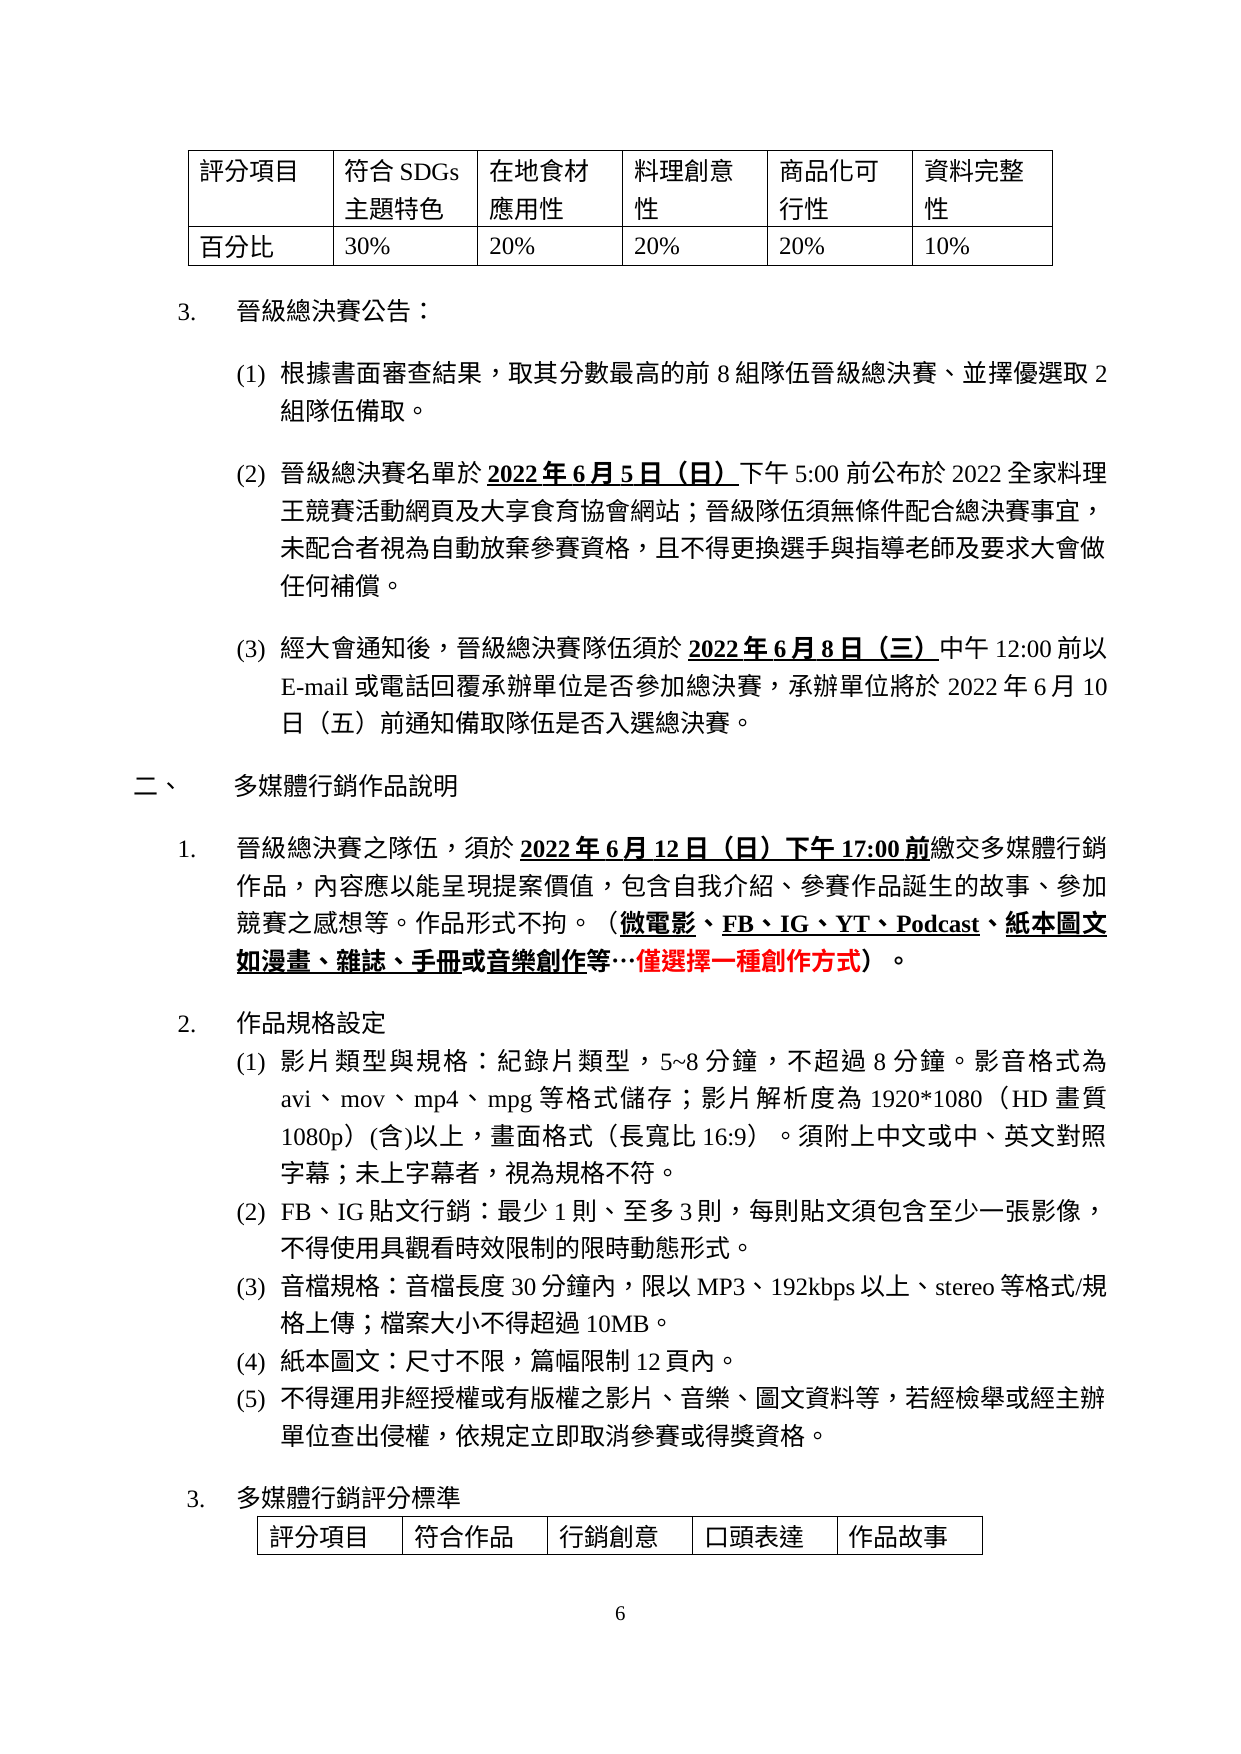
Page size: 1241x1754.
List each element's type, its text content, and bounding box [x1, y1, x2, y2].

table_cell 百分比 [189, 227, 333, 264]
table_header 口頭表達能力 [693, 1517, 837, 1554]
list 經大會通知後，晉級總決賽隊伍須於2022年6月8日（三）中午12:00前以E-mail或電話回覆承辦單位是否參加總決賽，承辦單位將於2022年6月10日（五）前通知備取隊伍是否入選總決賽。 [236, 628, 1107, 741]
table_cell 30% [334, 227, 477, 264]
list 晉級總決賽之隊伍，須於2022年6月12日（日）下午17:00前繳交多媒體行銷作品，內容應以能呈現提案價值，包含自我介紹、參賽作品誕生的故事、參加競賽之感想等。作品形式不拘。（微電影、FB、IG、YT、Podcast、紙本圖文如漫畫、雜誌、手冊或音樂創作等…僅選擇一種創作方式）。 [177, 828, 1107, 978]
list 多媒體行銷作品說明 [133, 766, 1107, 803]
table_header 在地食材應用性 [478, 151, 622, 226]
table_cell 20% [478, 227, 622, 264]
list 根據書面審查結果，取其分數最高的前8組隊伍晉級總決賽、並擇優選取2組隊伍備取。 [236, 353, 1107, 428]
table_header 評分項目 [258, 1517, 402, 1554]
list FB、IG貼文行銷：最少1則、至多3則，每則貼文須包含至少一張影像，不得使用具觀看時效限制的限時動態形式。 [236, 1191, 1107, 1266]
list 影片類型與規格：紀錄片類型，5~8分鐘，不超過8分鐘。影音格式為avi、mov、mp4、mpg等格式儲存；影片解析度為1920*1080（HD畫質1080p）(含)以上，畫面格式（長寬比16:9）。須附上中文或中、英文對照字幕；未上字幕者，視為規格不符。 [236, 1041, 1107, 1191]
list 紙本圖文：尺寸不限，篇幅限制12頁內。 [236, 1341, 1107, 1378]
table_header 符合作品主題特色 [403, 1517, 547, 1554]
list 多媒體行銷評分標準 [186, 1478, 1107, 1516]
table_header 作品故事完整性 [838, 1517, 982, 1554]
table_header 符合SDGs主題特色 [334, 151, 477, 226]
list 晉級總決賽名單於2022年6月5日（日）下午5:00 前公布於2022全家料理王競賽活動網頁及大享食育協會網站；晉級隊伍須無條件配合總決賽事宜，未配合者視為自動放棄參賽資格，且不得更換選手與指導老師及要求大會做任何補償。 [236, 453, 1107, 603]
list 音檔規格：音檔長度30分鐘內，限以MP3、192kbps以上、stereo等格式/規格上傳；檔案大小不得超過10MB。 [236, 1266, 1107, 1341]
table_cell 20% [623, 227, 767, 264]
table_header 行銷創意性 [548, 1517, 692, 1554]
table_cell 10% [913, 227, 1052, 264]
table_header 資料完整性 [913, 151, 1052, 226]
table_header 商品化可行性 [768, 151, 912, 226]
table_header 料理創意性 [623, 151, 767, 226]
list 作品規格設定 [177, 1003, 1107, 1041]
table_header 評分項目 [189, 151, 333, 226]
list 不得運用非經授權或有版權之影片、音樂、圖文資料等，若經檢舉或經主辦單位查出侵權，依規定立即取消參賽或得獎資格。 [236, 1378, 1107, 1453]
table_cell 20% [768, 227, 912, 264]
list 晉級總決賽公告： [177, 291, 1107, 328]
